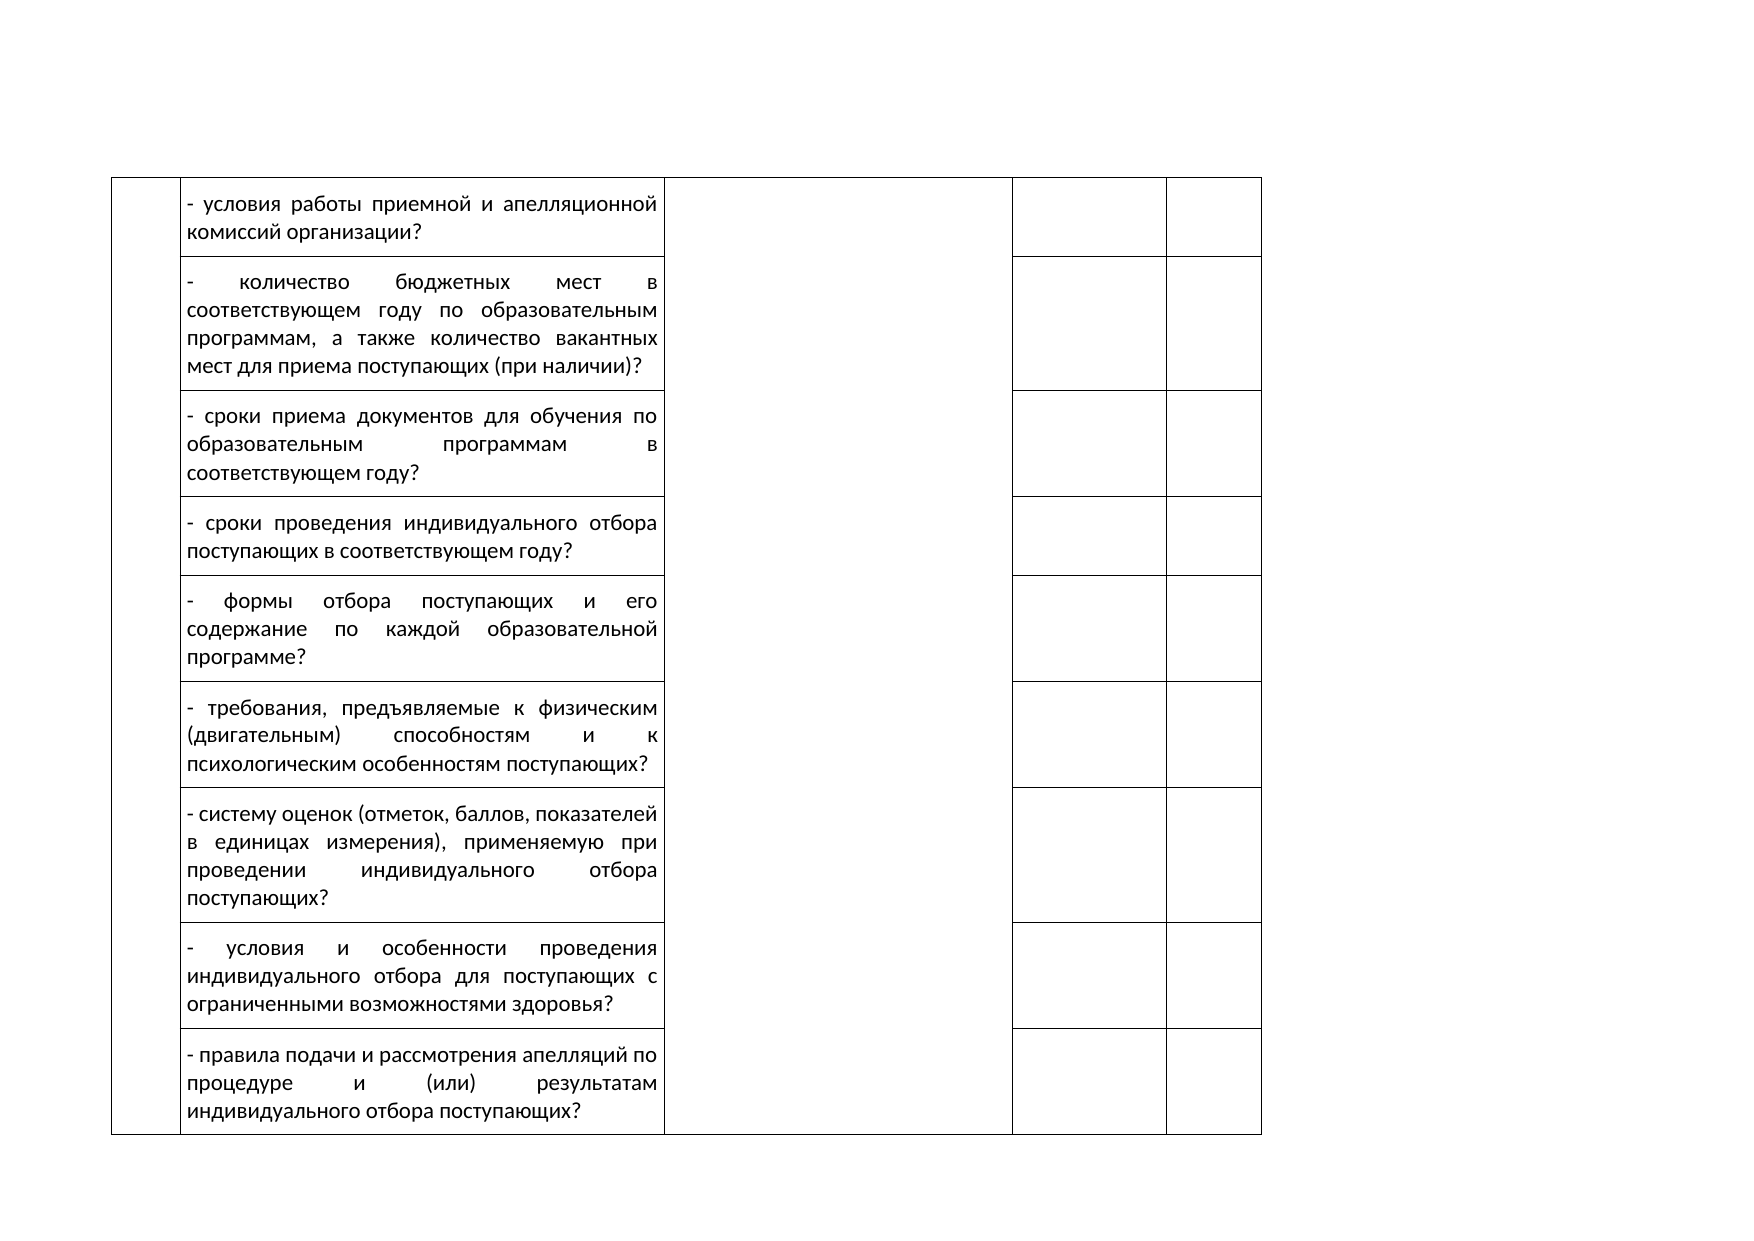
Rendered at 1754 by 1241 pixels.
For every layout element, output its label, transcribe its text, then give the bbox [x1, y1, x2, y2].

table_cell [1013, 576, 1166, 681]
table_cell [1167, 178, 1261, 256]
table_cell - сроки проведения индивидуального отбора поступающих в соответствующем году? [181, 497, 664, 574]
table_cell [1013, 178, 1166, 256]
table_cell [1013, 788, 1166, 922]
table_cell - условия работы приемной и апелляционной комиссий организации? [181, 178, 664, 256]
table_cell [1167, 923, 1261, 1028]
table_cell [1013, 257, 1166, 390]
table_cell [1167, 576, 1261, 681]
table_cell [1167, 682, 1261, 787]
table_cell - количество бюджетных мест в соответствующем году по образовательным программам, а также количество вакантных мест для приема поступающих (при наличии)? [181, 257, 664, 390]
table_cell [1167, 1029, 1261, 1134]
table_cell [1167, 391, 1261, 496]
table_cell [1013, 1029, 1166, 1134]
table_cell - требования, предъявляемые к физическим (двигательным) способностям и к психологическим особенностям поступающих? [181, 682, 664, 787]
table_cell - сроки приема документов для обучения по образовательным программам в соответствующем году? [181, 391, 664, 496]
table_cell [1167, 257, 1261, 390]
table_cell [1013, 391, 1166, 496]
table_cell - систему оценок (отметок, баллов, показателей в единицах измерения), применяемую при проведении индивидуального отбора поступающих? [181, 788, 664, 922]
table_cell [1013, 682, 1166, 787]
table_cell [1013, 497, 1166, 574]
table_cell [1013, 923, 1166, 1028]
table_cell - правила подачи и рассмотрения апелляций по процедуре и (или) результатам индивидуального отбора поступающих? [181, 1029, 664, 1134]
table_cell [1167, 497, 1261, 574]
table_cell [1167, 788, 1261, 922]
table_cell - условия и особенности проведения индивидуального отбора для поступающих с ограниченными возможностями здоровья? [181, 923, 664, 1028]
table_cell - формы отбора поступающих и его содержание по каждой образовательной программе? [181, 576, 664, 681]
